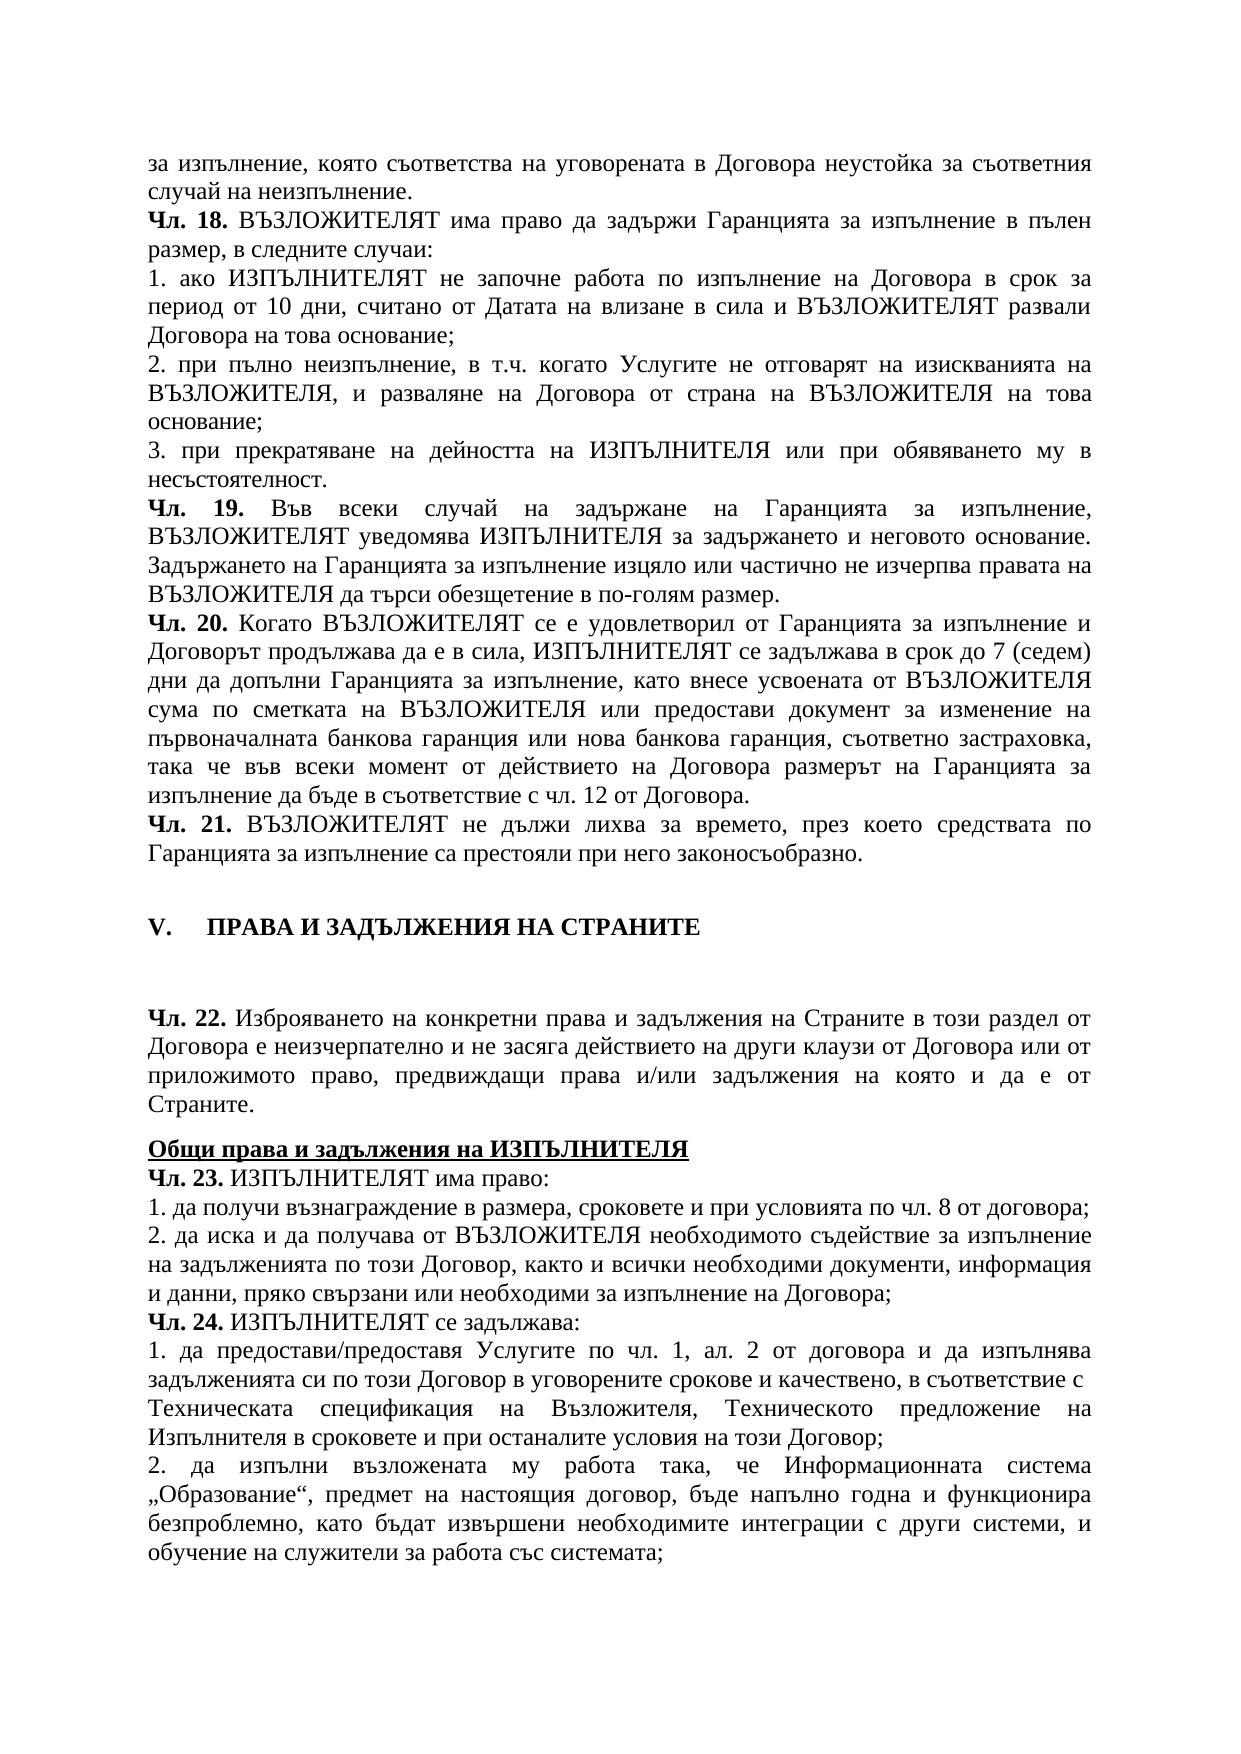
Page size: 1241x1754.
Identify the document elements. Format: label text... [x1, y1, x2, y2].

text Чл. 21. ВЪЗЛОЖИТЕЛЯТ не дължи лихва за времето, през което средствата по Гаранцията за изпълнение са престояли при него законосъобразно. [148, 809, 1093, 866]
list ПРАВА И ЗАДЪЛЖЕНИЯ НА СТРАНИТЕ [148, 912, 1093, 941]
text 1. да получи възнаграждение в размера, сроковете и при условията по чл. 8 от договора; [148, 1192, 1093, 1221]
text 2. да изпълни възложената му работа така, че Информационната система „Образование“, предмет на настоящия договор, бъде напълно годна и функционира безпроблемно, като бъдат извършени необходимите интеграции с други системи, и обучение на служители за работа със системата; [148, 1451, 1093, 1566]
text 3. при прекратяване на дейността на ИЗПЪЛНИТЕЛЯ или при обявяването му в несъстоятелност. [148, 435, 1093, 493]
text 1. да предостави/предоставя Услугите по чл. 1, ал. 2 от договора и да изпълнява задълженията си по този Договор в уговорените срокове и качествено, в съответствие с [148, 1336, 1093, 1393]
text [148, 148, 1093, 205]
text Чл. 24. ИЗПЪЛНИТЕЛЯТ се задължава: [148, 1307, 1093, 1336]
text Чл. 18. ВЪЗЛОЖИТЕЛЯТ има право да задържи Гаранцията за изпълнение в пълен размер, в следните случаи: [148, 205, 1093, 263]
text Чл. 23. ИЗПЪЛНИТЕЛЯТ има право: [148, 1163, 1093, 1192]
text Чл. 20. Когато ВЪЗЛОЖИТЕЛЯТ се е удовлетворил от Гаранцията за изпълнение и Договорът продължава да е в сила, ИЗПЪЛНИТЕЛЯТ се задължава в срок до 7 (седем) дни да допълни Гаранцията за изпълнение, като внесе усвоената от ВЪЗЛОЖИТЕЛЯ сума по сметката на ВЪЗЛОЖИТЕЛЯ или предостави документ за изменение на първоначалната банкова гаранция или нова банкова гаранция, съответно застраховка, така че във всеки момент от действието на Договора размерът на Гаранцията за изпълнение да бъде в съответствие с чл. 12 от Договора. [148, 608, 1093, 809]
text 1. ако ИЗПЪЛНИТЕЛЯТ не започне работа по изпълнение на Договора в срок за период от 10 дни, считано от Датата на влизане в сила и ВЪЗЛОЖИТЕЛЯТ развали Договора на това основание; [148, 263, 1093, 349]
text Чл. 22. Изброяването на конкретни права и задължения на Страните в този раздел от Договора е неизчерпателно и не засяга действието на други клаузи от Договора или от приложимото право, предвиждащи права и/или задължения на която и да е от Страните. [148, 1003, 1093, 1118]
text 2. да иска и да получава от ВЪЗЛОЖИТЕЛЯ необходимото съдействие за изпълнение на задълженията по този Договор, както и всички необходими документи, информация и данни, пряко свързани или необходими за изпълнение на Договора; [148, 1221, 1093, 1307]
text 2. при пълно неизпълнение, в т.ч. когато Услугите не отговарят на изискванията на ВЪЗЛОЖИТЕЛЯ, и разваляне на Договора от страна на ВЪЗЛОЖИТЕЛЯ на това основание; [148, 349, 1093, 435]
text Техническата спецификация на Възложителя, Техническото предложение на Изпълнителя в сроковете и при останалите условия на този Договор; [148, 1393, 1093, 1451]
text Общи права и задължения на ИЗПЪЛНИТЕЛЯ [148, 1134, 1093, 1163]
text Чл. 19. Във всеки случай на задържане на Гаранцията за изпълнение, ВЪЗЛОЖИТЕЛЯТ уведомява ИЗПЪЛНИТЕЛЯ за задържането и неговото основание. Задържането на Гаранцията за изпълнение изцяло или частично не изчерпва правата на ВЪЗЛОЖИТЕЛЯ да търси обезщетение в по-голям размер. [148, 493, 1093, 608]
